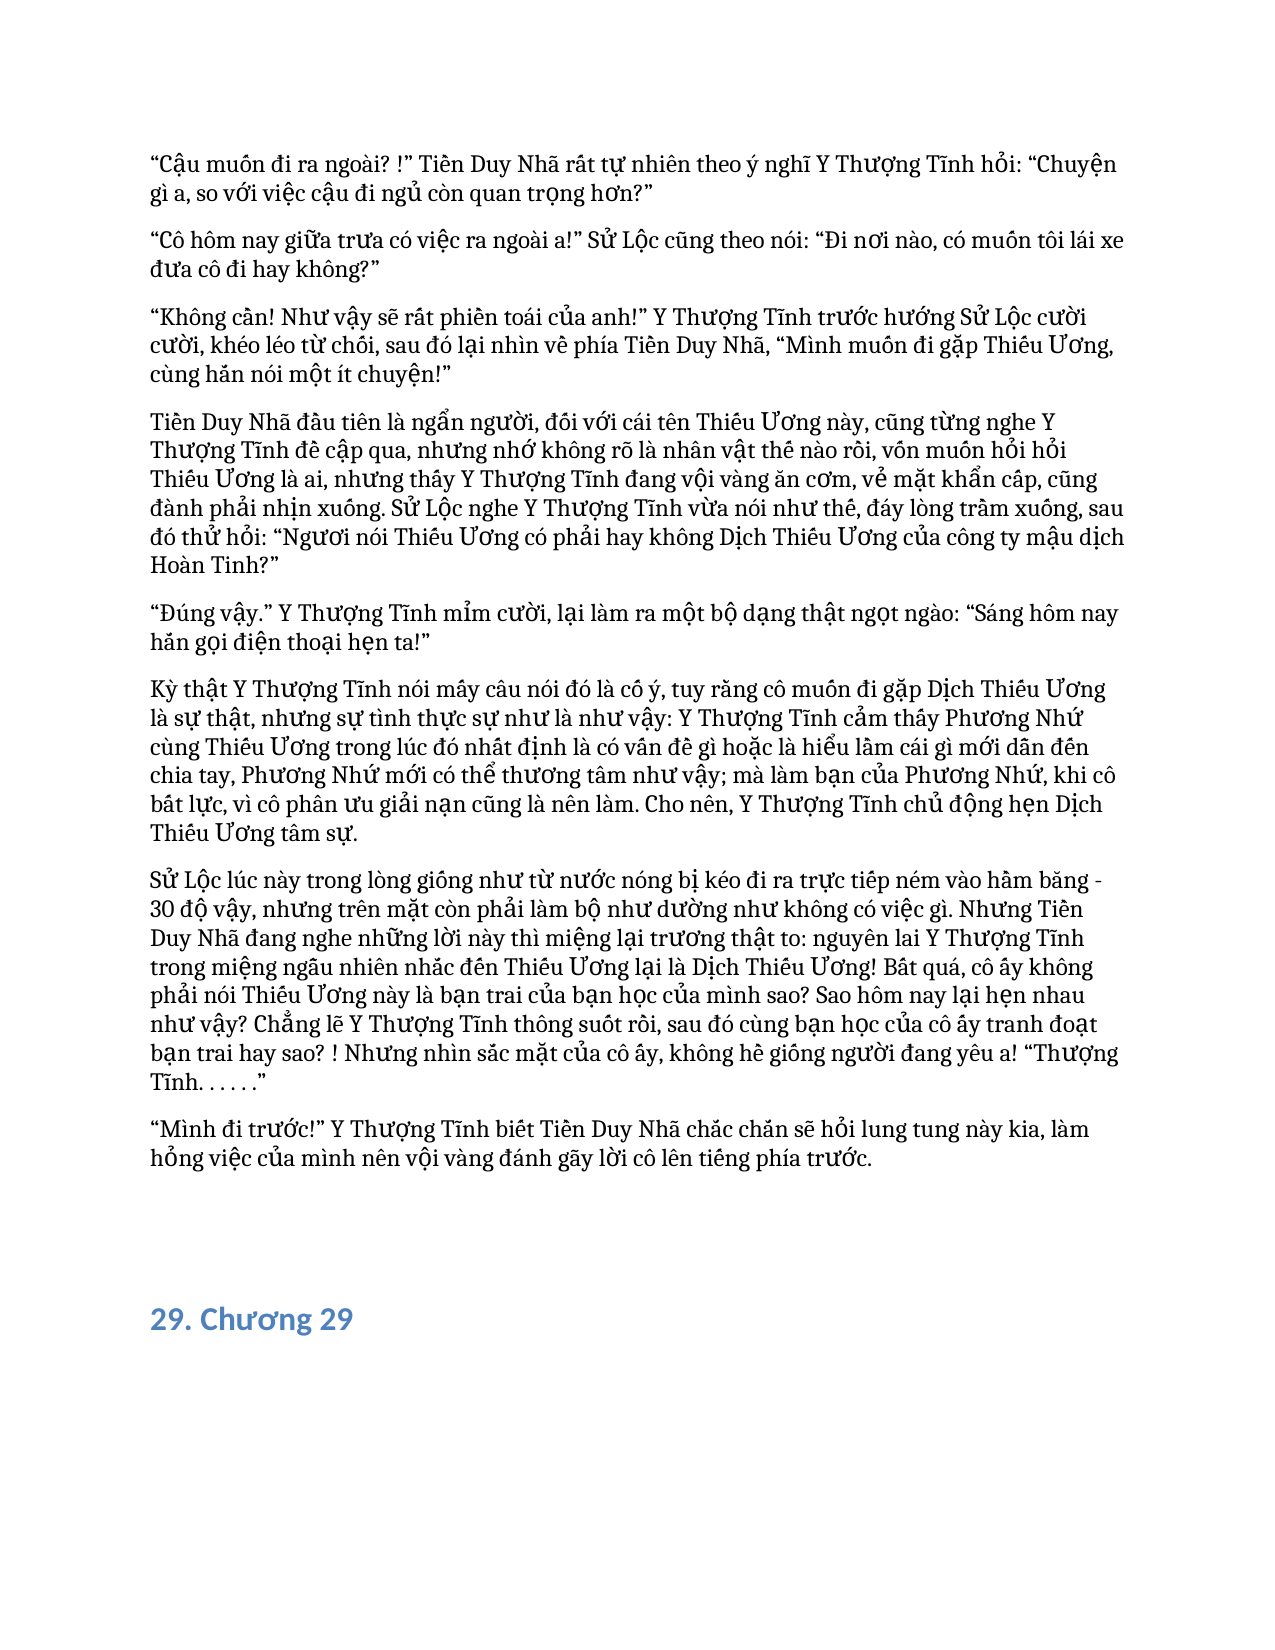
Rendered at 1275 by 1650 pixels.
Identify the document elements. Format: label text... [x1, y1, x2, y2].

text “Cậu muốn đi ra ngoài? !” Tiền Duy Nhã rất tự nhiên theo ý nghĩ Y Thượng Tĩnh hỏi: “Chuyện gì a, so với việc cậu đi ngủ còn quan trọng hơn?” [150, 150, 1125, 207]
text Tiền Duy Nhã đầu tiên là ngẩn người, đối với cái tên Thiếu Ương này, cũng từng nghe Y Thượng Tĩnh đề cập qua, nhưng nhớ không rõ là nhân vật thế nào rồi, vốn muốn hỏi hỏi Thiếu Ương là ai, nhưng thấy Y Thượng Tĩnh đang vội vàng ăn cơm, vẻ mặt khẩn cấp, cũng đành phải nhịn xuống. Sử Lộc nghe Y Thượng Tĩnh vừa nói như thế, đáy lòng trầm xuống, sau đó thử hỏi: “Ngươi nói Thiếu Ương có phải hay không Dịch Thiếu Ương của công ty mậu dịch Hoàn Tinh?” [150, 407, 1125, 580]
text Sử Lộc lúc này trong lòng giống như từ nước nóng bị kéo đi ra trực tiếp ném vào hầm băng -30 độ vậy, nhưng trên mặt còn phải làm bộ như dường như không có việc gì. Nhưng Tiền Duy Nhã đang nghe những lời này thì miệng lại trương thật to: nguyên lai Y Thượng Tĩnh trong miệng ngẫu nhiên nhắc đến Thiếu Ương lại là Dịch Thiếu Ương! Bất quá, cô ấy không phải nói Thiếu Ương này là bạn trai của bạn học của mình sao? Sao hôm nay lại hẹn nhau như vậy? Chẳng lẽ Y Thượng Tĩnh thông suốt rồi, sau đó cùng bạn học của cô ấy tranh đoạt bạn trai hay sao? ! Nhưng nhìn sắc mặt của cô ấy, không hề giống người đang yêu a! “Thượng Tĩnh. . . . . .” [150, 866, 1125, 1096]
text Kỳ thật Y Thượng Tĩnh nói mấy câu nói đó là cố ý, tuy rằng cô muốn đi gặp Dịch Thiếu Ương là sự thật, nhưng sự tình thực sự như là như vậy: Y Thượng Tĩnh cảm thấy Phương Nhứ cùng Thiếu Ương trong lúc đó nhất định là có vấn đề gì hoặc là hiểu lầm cái gì mới dẫn đến chia tay, Phương Nhứ mới có thể thương tâm như vậy; mà làm bạn của Phương Nhứ, khi cô bất lực, vì cô phân ưu giải nạn cũng là nên làm. Cho nên, Y Thượng Tĩnh chủ động hẹn Dịch Thiếu Ương tâm sự. [150, 675, 1125, 847]
subtitle 29. Chương 29 [150, 1298, 1125, 1339]
text “Không cần! Như vậy sẽ rất phiền toái của anh!” Y Thượng Tĩnh trước hướng Sử Lộc cười cười, khéo léo từ chối, sau đó lại nhìn về phía Tiền Duy Nhã, “Mình muốn đi gặp Thiếu Ương, cùng hắn nói một ít chuyện!” [150, 302, 1125, 389]
text “Đúng vậy.” Y Thượng Tĩnh mỉm cười, lại làm ra một bộ dạng thật ngọt ngào: “Sáng hôm nay hắn gọi điện thoại hẹn ta!” [150, 599, 1125, 656]
text “Cô hôm nay giữa trưa có việc ra ngoài a!” Sử Lộc cũng theo nói: “Đi nơi nào, có muốn tôi lái xe đưa cô đi hay không?” [150, 226, 1125, 284]
text “Mình đi trước!” Y Thượng Tĩnh biết Tiền Duy Nhã chắc chắn sẽ hỏi lung tung này kia, làm hỏng việc của mình nên vội vàng đánh gãy lời cô lên tiếng phía trước. [150, 1115, 1125, 1172]
